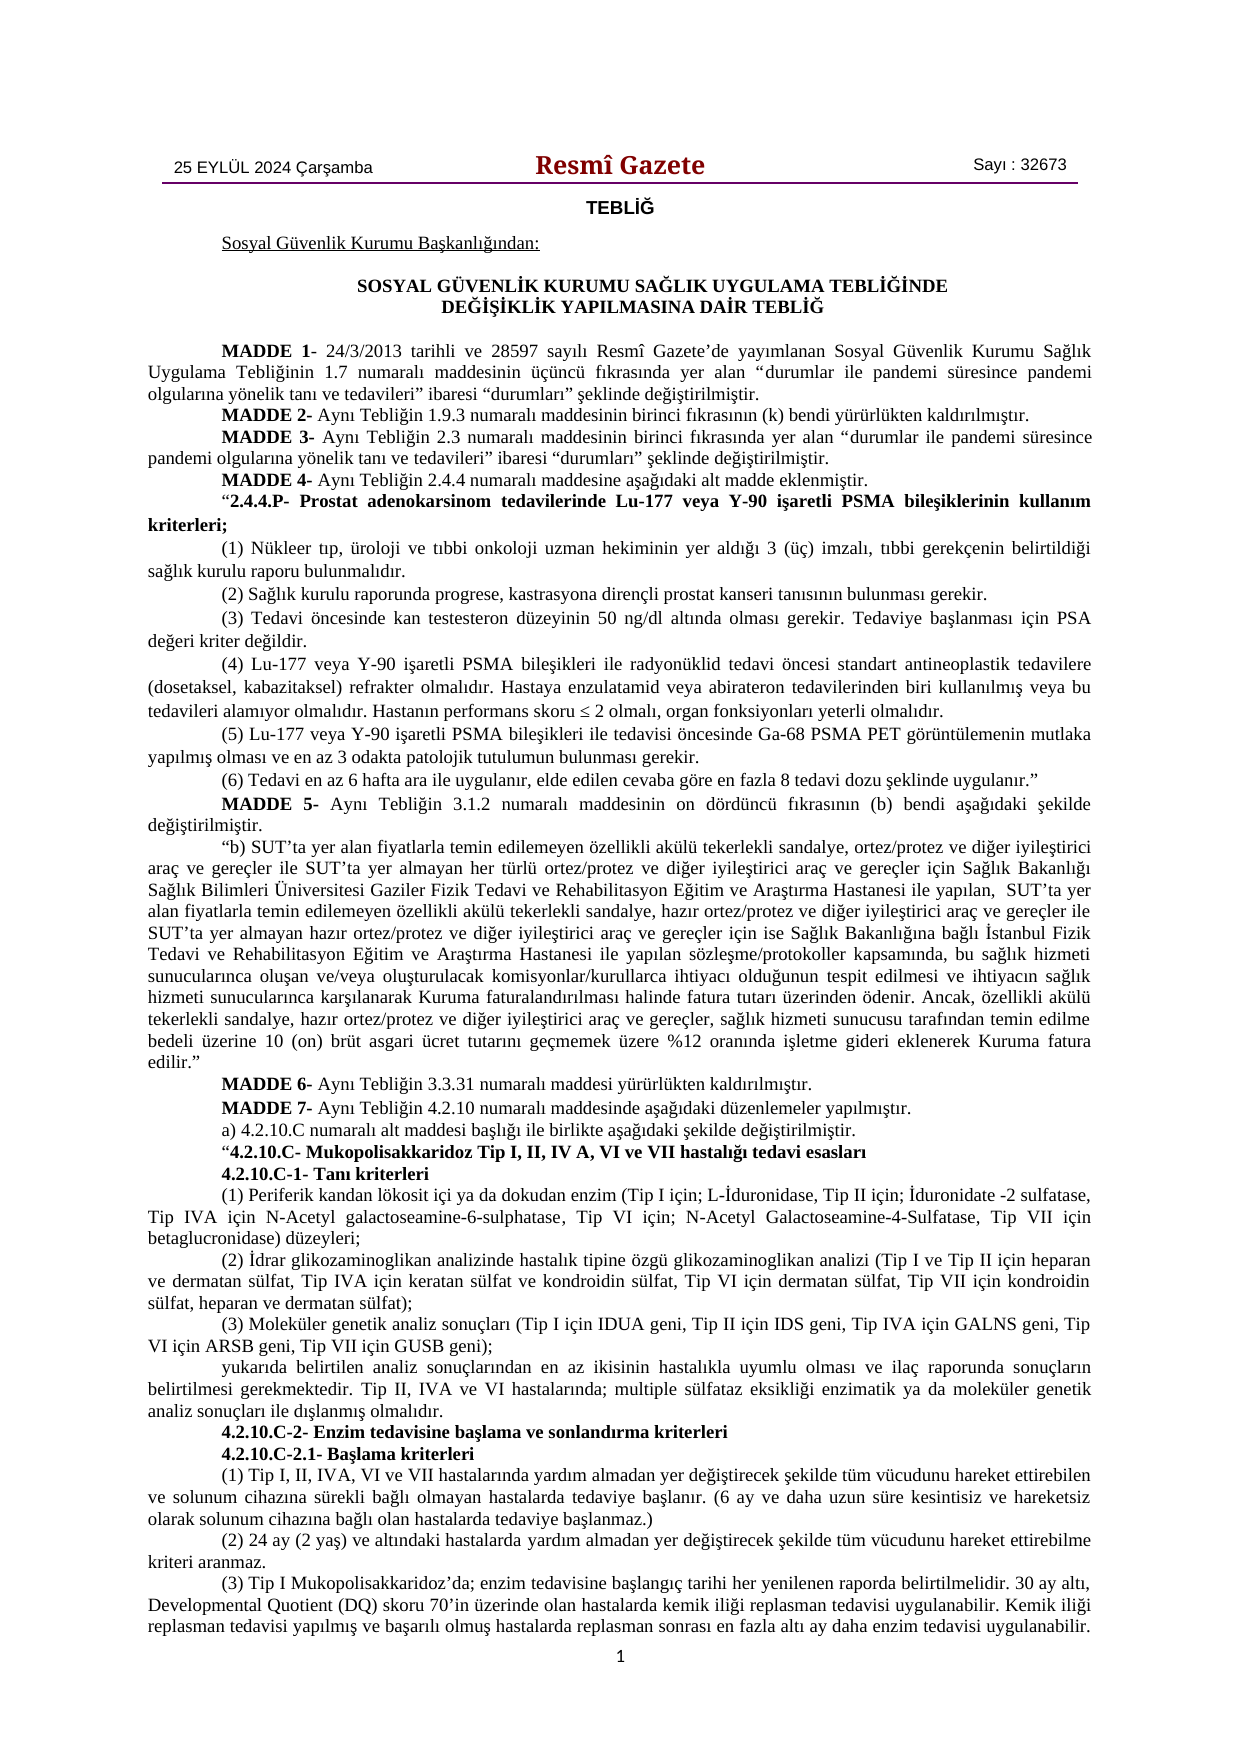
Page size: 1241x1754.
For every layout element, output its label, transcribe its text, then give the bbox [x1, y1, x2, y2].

text MADDE 6- Aynı Tebliğin 3.3.31 numaralı maddesi yürürlükten kaldırılmıştır. [148, 1073, 1093, 1094]
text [148, 1572, 1093, 1637]
text MADDE 7- Aynı Tebliğin 4.2.10 numaralı maddesinde aşağıdaki düzenlemeler yapılmıştır. [153, 1094, 1093, 1119]
text (5) Lu-177 veya Y-90 işaretli PSMA bileşikleri ile tedavisi öncesinde Ga-68 PSMA PET görüntülemenin mutlaka yapılmış olması ve en az 3 odakta patolojik tutulumun bulunması gerekir. [148, 723, 1093, 767]
text (2) Sağlık kurulu raporunda progrese, kastrasyona dirençli prostat kanseri tanısının bulunması gerekir. [148, 583, 1093, 605]
text (1) Tip I, II, IVA, VI ve VII hastalarında yardım almadan yer değiştirecek şekilde tüm vücudunu hareket ettirebilen ve solunum cihazına sürekli bağlı olmayan hastalarda tedaviye başlanır. (6 ay ve daha uzun süre kesintisiz ve hareketsiz olarak solunum cihazına bağlı olan hastalarda tedaviye başlanmaz.) [148, 1464, 1093, 1529]
text (2) İdrar glikozaminoglikan analizinde hastalık tipine özgü glikozaminoglikan analizi (Tip I ve Tip II için heparan ve dermatan sülfat, Tip IVA için keratan sülfat ve kondroidin sülfat, Tip VI için dermatan sülfat, Tip VII için kondroidin sülfat, heparan ve dermatan sülfat); [148, 1249, 1093, 1313]
text (1) Nükleer tıp, üroloji ve tıbbi onkoloji uzman hekiminin yer aldığı 3 (üç) imzalı, tıbbi gerekçenin belirtildiği sağlık kurulu raporu bulunmalıdır. [148, 537, 1093, 582]
table_cell TEBLİĞ [162, 184, 1078, 232]
text (2) 24 ay (2 yaş) ve altındaki hastalarda yardım almadan yer değiştirecek şekilde tüm vücudunu hareket ettirebilme kriteri aranmaz. [148, 1529, 1093, 1572]
text MADDE 5- Aynı Tebliğin 3.1.2 numaralı maddesinin on dördüncü fıkrasının (b) bendi aşağıdaki şekilde değiştirilmiştir. [148, 792, 1093, 836]
text “b) SUT’ta yer alan fiyatlarla temin edilemeyen özellikli akülü tekerlekli sandalye, ortez/protez ve diğer iyileştirici araç ve gereçler ile SUT’ta yer almayan her türlü ortez/protez ve diğer iyileştirici araç ve gereçler için Sağlık Bakanlığı Sağlık Bilimleri Üniversitesi Gaziler Fizik Tedavi ve Rehabilitasyon Eğitim ve Araştırma Hastanesi ile yapılan, SUT’ta yer alan fiyatlarla temin edilemeyen özellikli akülü tekerlekli sandalye, hazır ortez/protez ve diğer iyileştirici araç ve gereçler ile SUT’ta yer almayan hazır ortez/protez ve diğer iyileştirici araç ve gereçler için ise Sağlık Bakanlığına bağlı İstanbul Fizik Tedavi ve Rehabilitasyon Eğitim ve Araştırma Hastanesi ile yapılan sözleşme/protokoller kapsamında, bu sağlık hizmeti sunucularınca oluşan ve/veya oluşturulacak komisyonlar/kurullarca ihtiyacı olduğunun tespit edilmesi ve ihtiyacın sağlık hizmeti sunucularınca karşılanarak Kuruma faturalandırılması halinde fatura tutarı üzerinden ödenir. Ancak, özellikli akülü tekerlekli sandalye, hazır ortez/protez ve diğer iyileştirici araç ve gereçler, sağlık hizmeti sunucusu tarafından temin edilme bedeli üzerine 10 (on) brüt asgari ücret tutarını geçmemek üzere %12 oranında işletme gideri eklenerek Kuruma fatura edilir.” [148, 836, 1093, 1073]
text yukarıda belirtilen analiz sonuçlarından en az ikisinin hastalıkla uyumlu olması ve ilaç raporunda sonuçların belirtilmesi gerekmektedir. Tip II, IVA ve VI hastalarında; multiple sülfataz eksikliği enzimatik ya da moleküler genetik analiz sonuçları ile dışlanmış olmalıdır. [148, 1356, 1093, 1421]
text a) 4.2.10.C numaralı alt maddesi başlığı ile birlikte aşağıdaki şekilde değiştirilmiştir. [148, 1119, 1093, 1141]
text 4.2.10.C-1- Tanı kriterleri [148, 1162, 1093, 1184]
text “2.4.4.P- Prostat adenokarsinom tedavilerinde Lu-177 veya Y-90 işaretli PSMA bileşiklerinin kullanım kriterleri; [148, 490, 1093, 535]
table_header 25 EYLÜL 2024 Çarşamba [162, 148, 468, 182]
text MADDE 4- Aynı Tebliğin 2.4.4 numaralı maddesine aşağıdaki alt madde eklenmiştir. [148, 469, 1093, 490]
text DEĞİŞİKLİK YAPILMASINA DAİR TEBLİĞ [148, 296, 1093, 318]
text (4) Lu-177 veya Y-90 işaretli PSMA bileşikleri ile radyonüklid tedavi öncesi standart antineoplastik tedavilere (dosetaksel, kabazitaksel) refrakter olmalıdır. Hastaya enzulatamid veya abirateron tedavilerinden biri kullanılmış veya bu tedavileri alamıyor olmalıdır. Hastanın performans skoru ≤ 2 olmalı, organ fonksiyonları yeterli olmalıdır. [148, 653, 1093, 721]
text SOSYAL GÜVENLİK KURUMU SAĞLIK UYGULAMA TEBLİĞİNDE [148, 275, 1093, 296]
text (3) Tedavi öncesinde kan testesteron düzeyinin 50 ng/dl altında olması gerekir. Tedaviye başlanması için PSA değeri kriter değildir. [148, 607, 1093, 651]
text 4.2.10.C-2- Enzim tedavisine başlama ve sonlandırma kriterleri [148, 1421, 1093, 1443]
table_header Resmî Gazete [468, 148, 773, 182]
text MADDE 1- 24/3/2013 tarihli ve 28597 sayılı Resmî Gazete’de yayımlanan Sosyal Güvenlik Kurumu Sağlık Uygulama Tebliğinin 1.7 numaralı maddesinin üçüncü fıkrasında yer alan “durumlar ile pandemi süresince pandemi olgularına yönelik tanı ve tedavileri” ibaresi “durumları” şeklinde değiştirilmiştir. [148, 339, 1093, 404]
text 4.2.10.C-2.1- Başlama kriterleri [148, 1443, 1093, 1464]
text Sosyal Güvenlik Kurumu Başkanlığından: [148, 232, 1093, 253]
text (6) Tedavi en az 6 hafta ara ile uygulanır, elde edilen cevaba göre en fazla 8 tedavi dozu şeklinde uygulanır.” [148, 769, 1093, 791]
text (1) Periferik kandan lökosit içi ya da dokudan enzim (Tip I için; L-İduronidase, Tip II için; İduronidate -2 sulfatase, Tip IVA için N-Acetyl galactoseamine-6-sulphatase, Tip VI için; N-Acetyl Galactoseamine-4-Sulfatase, Tip VII için betaglucronidase) düzeyleri; [148, 1184, 1093, 1249]
text “4.2.10.C- Mukopolisakkaridoz Tip I, II, IV A, VI ve VII hastalığı tedavi esasları [148, 1141, 1093, 1162]
text MADDE 2- Aynı Tebliğin 1.9.3 numaralı maddesinin birinci fıkrasının (k) bendi yürürlükten kaldırılmıştır. [148, 404, 1093, 426]
text MADDE 3- Aynı Tebliğin 2.3 numaralı maddesinin birinci fıkrasında yer alan “durumlar ile pandemi süresince pandemi olgularına yönelik tanı ve tedavileri” ibaresi “durumları” şeklinde değiştirilmiştir. [148, 426, 1093, 469]
table_header Sayı : 32673 [773, 148, 1078, 182]
text (3) Moleküler genetik analiz sonuçları (Tip I için IDUA geni, Tip II için IDS geni, Tip IVA için GALNS geni, Tip VI için ARSB geni, Tip VII için GUSB geni); [148, 1313, 1093, 1356]
